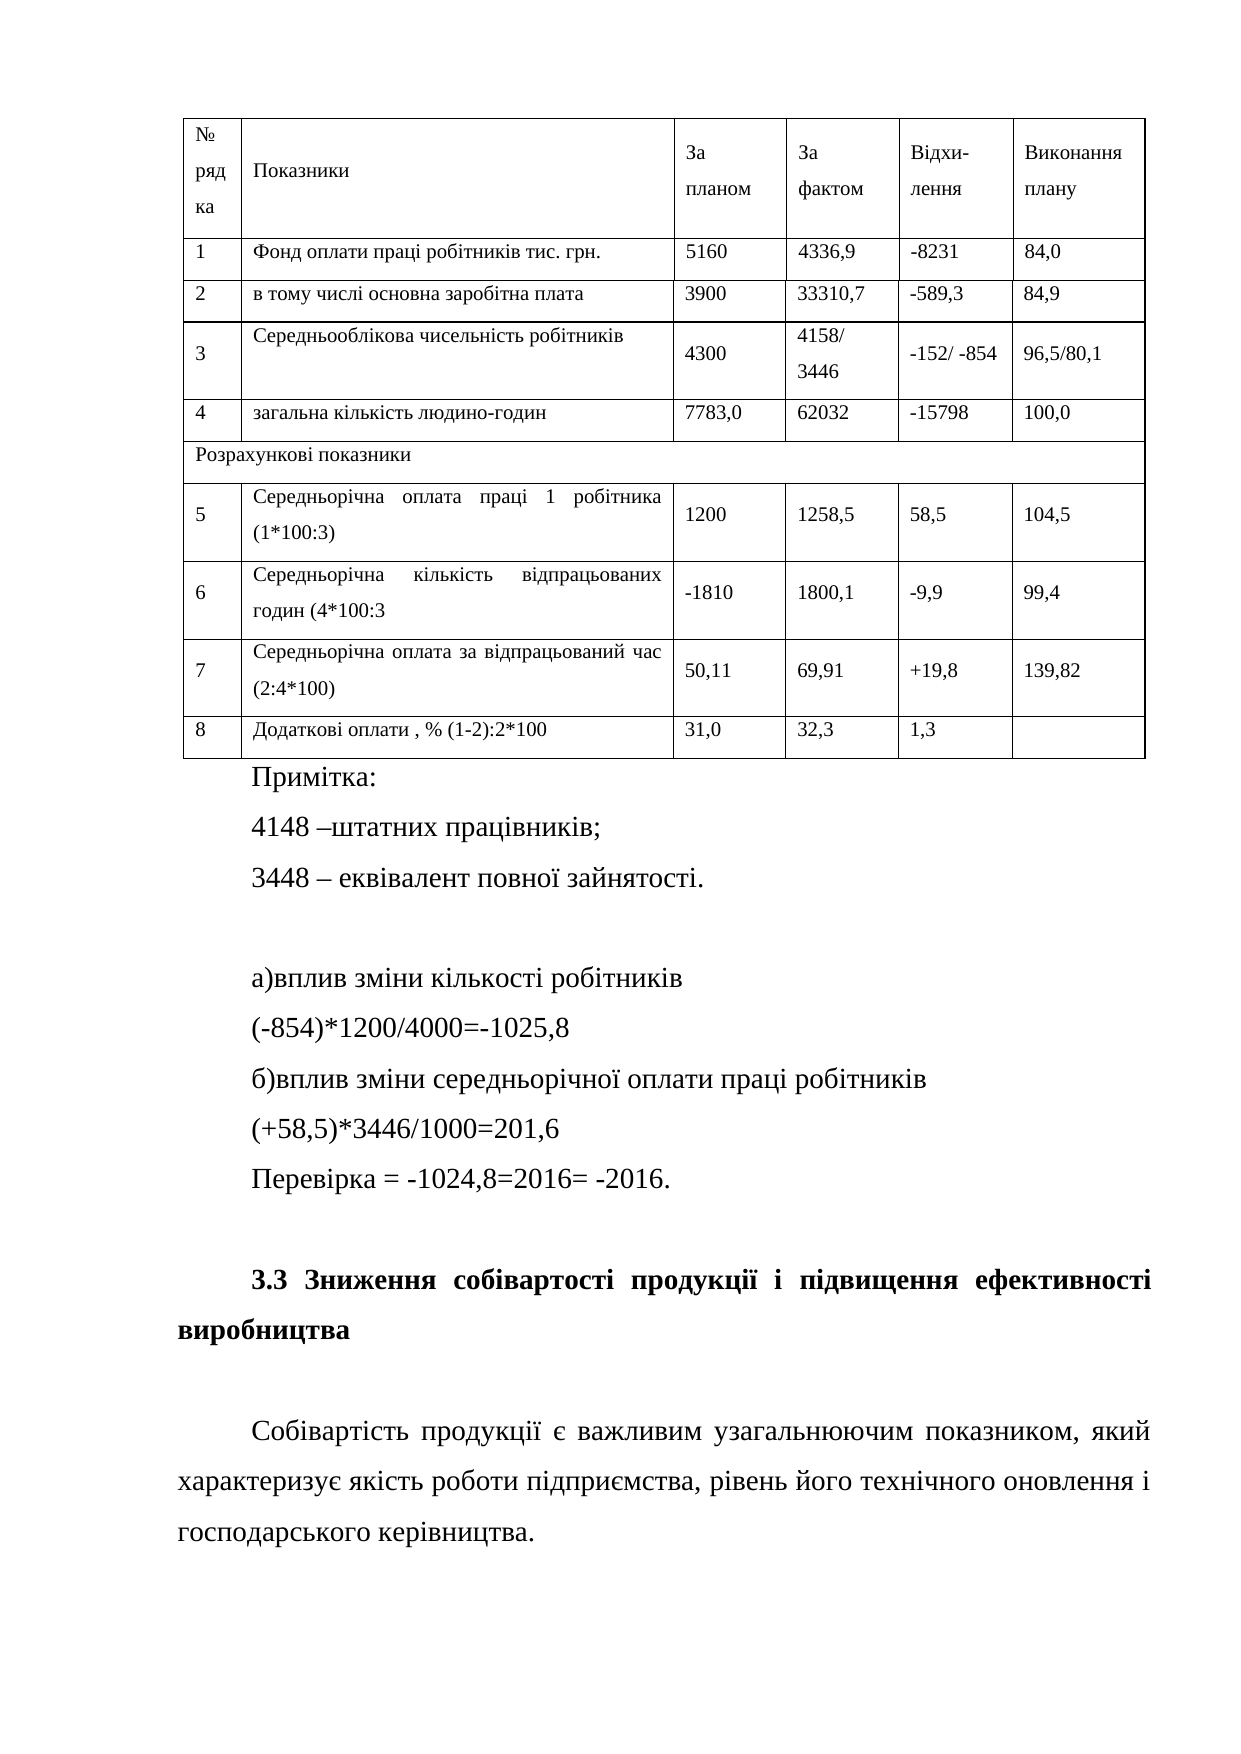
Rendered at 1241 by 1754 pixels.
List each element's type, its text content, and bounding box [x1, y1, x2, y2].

table_cell 1200 [674, 484, 785, 561]
table_cell Розрахункові показники [184, 442, 1144, 483]
table_cell 4336,9 [787, 239, 899, 280]
text Перевірка = -1024,8=2016= -2016. [177, 1162, 1152, 1195]
table_cell Середньорічна кількість відпрацьованих годин (4*100:3 [242, 562, 673, 638]
table_cell -9,9 [899, 562, 1012, 638]
text (-854)*1200/4000=-1025,8 [177, 1011, 1152, 1044]
table_cell Фонд оплати праці робітників тис. грн. [242, 239, 674, 280]
text 3.3 Зниження собівартості продукції і підвищення ефективності виробництва [177, 1262, 1152, 1346]
table_cell 3 [184, 323, 241, 399]
table_cell 5160 [675, 239, 786, 280]
table_cell 32,3 [786, 717, 898, 758]
table_cell 7783,0 [674, 400, 785, 441]
table_cell 100,0 [1013, 400, 1144, 441]
table_cell Середньооблікова чисельність робітників [242, 323, 673, 399]
table_cell -8231 [900, 239, 1013, 280]
table_cell 6 [184, 562, 241, 638]
table_header № рядка [184, 119, 241, 238]
table_cell 4158/ 3446 [786, 323, 898, 399]
table_header Відхи-лення [900, 119, 1013, 238]
table_cell 1800,1 [786, 562, 898, 638]
table_cell 58,5 [899, 484, 1012, 561]
table_cell 84,9 [1013, 281, 1144, 321]
table_cell 99,4 [1013, 562, 1144, 638]
table_header Показники [242, 119, 674, 238]
table_cell 1258,5 [786, 484, 898, 561]
table_header За фактом [787, 119, 899, 238]
table_cell -1810 [674, 562, 785, 638]
table_cell +19,8 [899, 640, 1012, 716]
table_cell Середньорічна оплата праці 1 робітника (1*100:3) [242, 484, 673, 561]
table_cell 69,91 [786, 640, 898, 716]
table_cell 139,82 [1013, 640, 1144, 716]
table_cell 3900 [674, 281, 785, 321]
list 3448 – еквівалент повної зайнятості. [177, 860, 1152, 893]
table_header За планом [675, 119, 786, 238]
table_cell 5 [184, 484, 241, 561]
table_cell 62032 [786, 400, 898, 441]
table_cell в тому числі основна заробітна плата [242, 281, 673, 321]
text (+58,5)*3446/1000=201,6 [177, 1111, 1152, 1145]
table_cell -152/ -854 [899, 323, 1012, 399]
table_cell 1 [184, 239, 241, 280]
table_cell 31,0 [674, 717, 785, 758]
table_header Виконання плану [1014, 119, 1144, 238]
text Примітка: [177, 759, 1152, 793]
list 4148 –штатних працівників; [177, 809, 1152, 843]
text Собівартість продукції є важливим узагальнюючим показником, який характеризує якість роботи підприємства, рівень його технічного оновлення і господарського керівництва. [177, 1413, 1152, 1547]
text б)вплив зміни середньорічної оплати праці робітників [177, 1061, 1152, 1094]
table_cell 8 [184, 717, 241, 758]
table_cell 4300 [674, 323, 785, 399]
table_cell 4 [184, 400, 241, 441]
table_cell 1,3 [899, 717, 1012, 758]
table_cell 7 [184, 640, 241, 716]
table_cell 96,5/80,1 [1013, 323, 1144, 399]
table_cell -15798 [899, 400, 1012, 441]
table_cell [1013, 717, 1144, 758]
table_cell Додаткові оплати , % (1-2):2*100 [242, 717, 673, 758]
table_cell -589,3 [899, 281, 1012, 321]
text а)вплив зміни кількості робітників [177, 960, 1152, 994]
table_cell 50,11 [674, 640, 785, 716]
table_cell 33310,7 [786, 281, 898, 321]
table_cell 104,5 [1013, 484, 1144, 561]
table_cell Середньорічна оплата за відпрацьований час (2:4*100) [242, 640, 673, 716]
table_cell загальна кількість людино-годин [242, 400, 673, 441]
table_cell 2 [184, 281, 241, 321]
table_cell 84,0 [1014, 239, 1144, 280]
